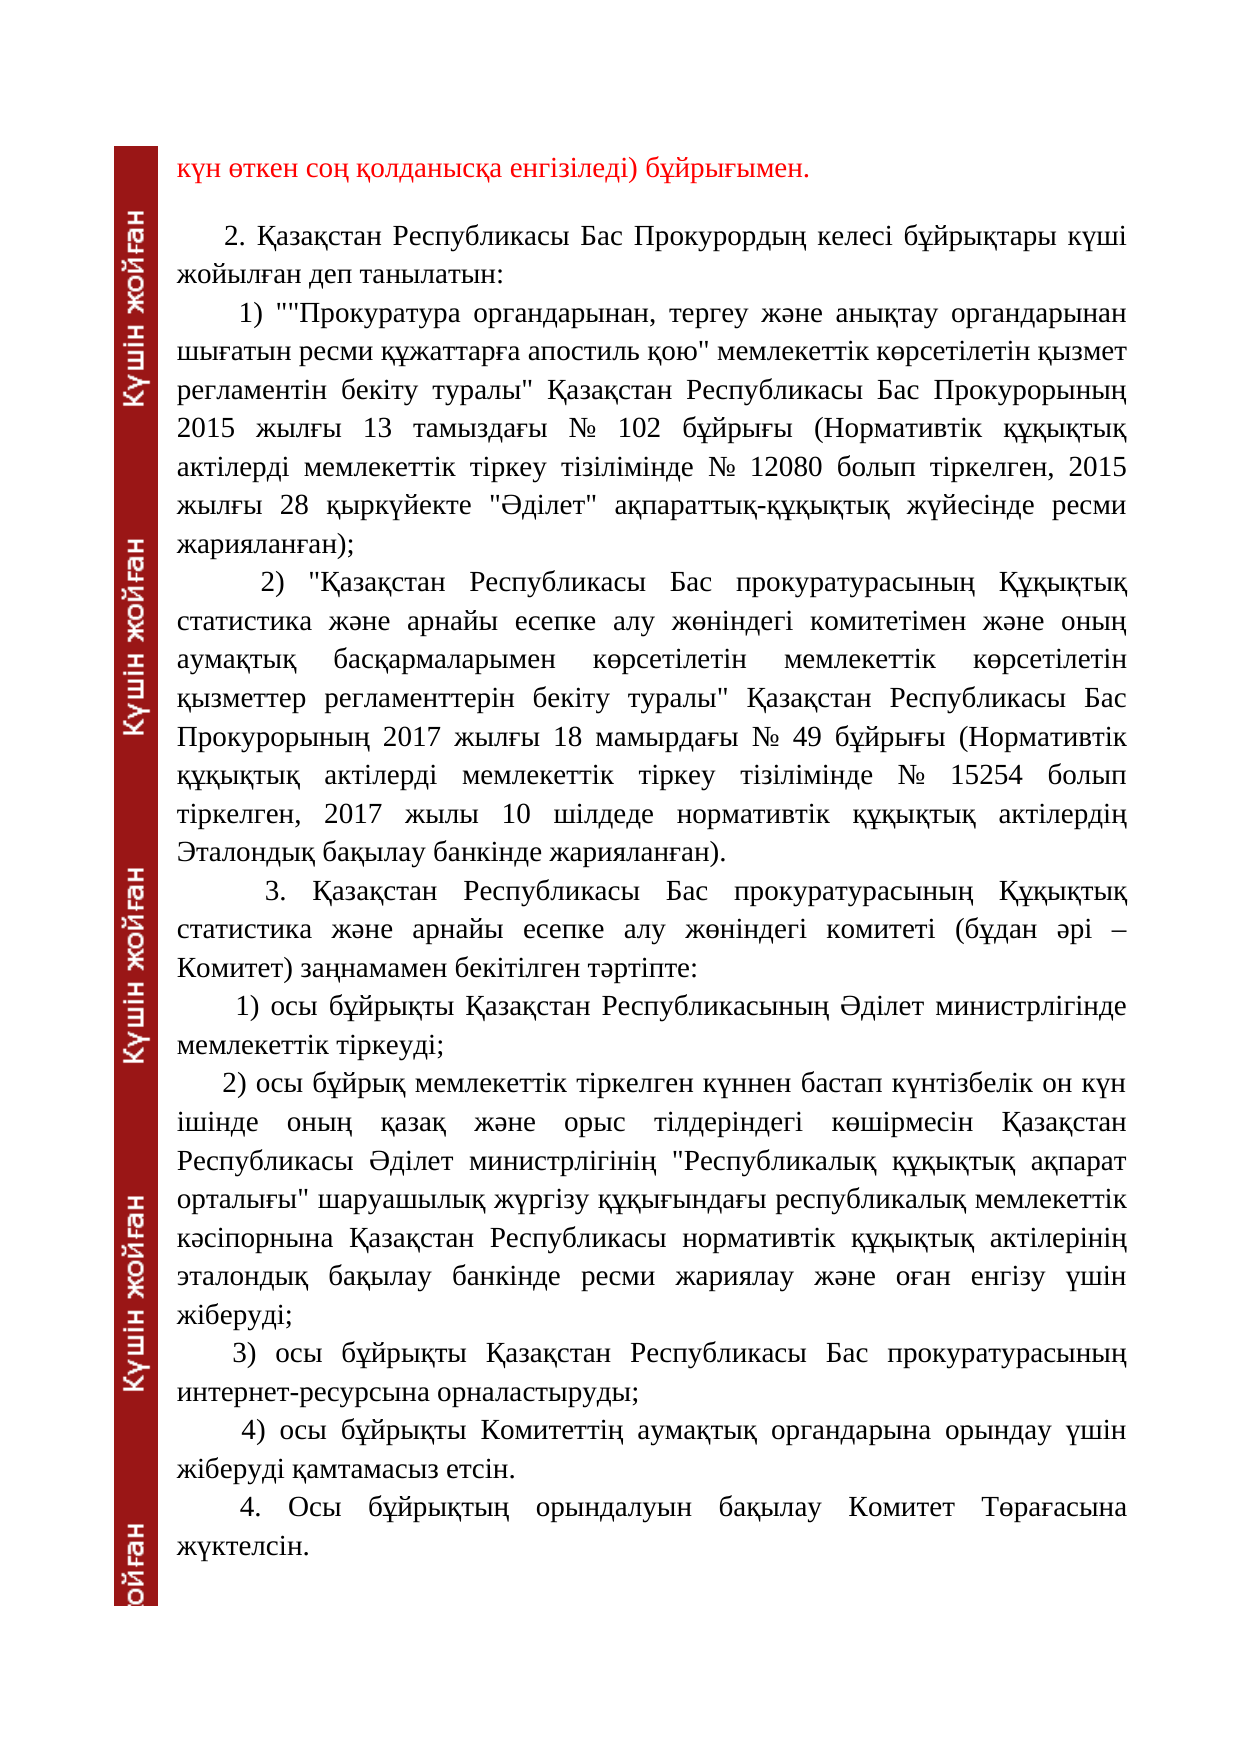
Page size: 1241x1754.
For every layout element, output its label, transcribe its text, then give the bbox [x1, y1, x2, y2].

text 4. Осы бұйрықтың орындалуын бақылау Комитет Төрағасына жүктелсін. [112, 1489, 1128, 1562]
picture [114, 1484, 158, 1489]
picture [114, 1330, 158, 1335]
picture [114, 146, 158, 150]
text 3) осы бұйрықты Қазақстан Республикасы Бас прокуратурасының интернет-ресурсына орналастыруды; [112, 1335, 1128, 1407]
picture [114, 290, 158, 295]
picture [114, 983, 158, 988]
text 4) осы бұйрықты Комитеттің аумақтық органдарына орындау үшін жіберуді қамтамасыз етсін. [112, 1412, 1128, 1484]
picture [114, 868, 158, 873]
text 2. Қазақстан Республикасы Бас Прокурордың келесі бұйрықтары күші жойылған деп танылатын: [112, 218, 1128, 290]
text 1) ""Прокуратура органдарынан, тергеу және анықтау органдарынан шығатын ресми құжаттарға апостиль қою" мемлекеттік көрсетілетін қызмет регламентін бекіту туралы" Қазақстан Республикасы Бас Прокурорының 2015 жылғы 13 тамыздағы № 102 бұйрығы (Нормативтік құқықтық актілерді мемлекеттік тіркеу тізілімінде № 12080 болып тіркелген, 2015 жылғы 28 қыркүйекте "Әділет" ақпараттық-құқықтық жүйесінде ресми жарияланған); [112, 295, 1128, 559]
text 3. Қазақстан Республикасы Бас прокуратурасының Құқықтық статистика және арнайы есепке алу жөніндегі комитеті (бұдан әрі – Комитет) заңнамамен бекітілген тәртіпте: [112, 873, 1128, 983]
picture [114, 1562, 158, 1606]
picture [114, 214, 158, 218]
picture [114, 1407, 158, 1412]
text 2) "Қазақстан Республикасы Бас прокуратурасының Құқықтық статистика және арнайы есепке алу жөніндегі комитетімен және оның аумақтық басқармаларымен көрсетілетін мемлекеттік көрсетілетін қызметтер регламенттерін бекіту туралы" Қазақстан Республикасы Бас Прокурорының 2017 жылғы 18 мамырдағы № 49 бұйрығы (Нормативтік құқықтық актілерді мемлекеттік тіркеу тізілімінде № 15254 болып тіркелген, 2017 жылы 10 шілдеде нормативтік құқықтық актілердің Эталондық бақылау банкінде жарияланған). [112, 564, 1128, 868]
picture [114, 559, 158, 564]
text 2) осы бұйрық мемлекеттік тіркелген күннен бастап күнтізбелік он күн ішінде оның қазақ және орыс тілдеріндегі көшірмесін Қазақстан Республикасы Әділет министрлігінің "Республикалық құқықтық ақпарат орталығы" шаруашылық жүргізу құқығындағы республикалық мемлекеттік кәсіпорнына Қазақстан Республикасы нормативтік құқықтық актілерінің эталондық бақылау банкінде ресми жариялау және оған енгізу үшін жіберуді; [112, 1066, 1128, 1330]
picture [114, 1061, 158, 1066]
text 1) осы бұйрықты Қазақстан Республикасының Әдiлет министрлiгiнде мемлекеттік тіркеуді; [112, 988, 1128, 1061]
